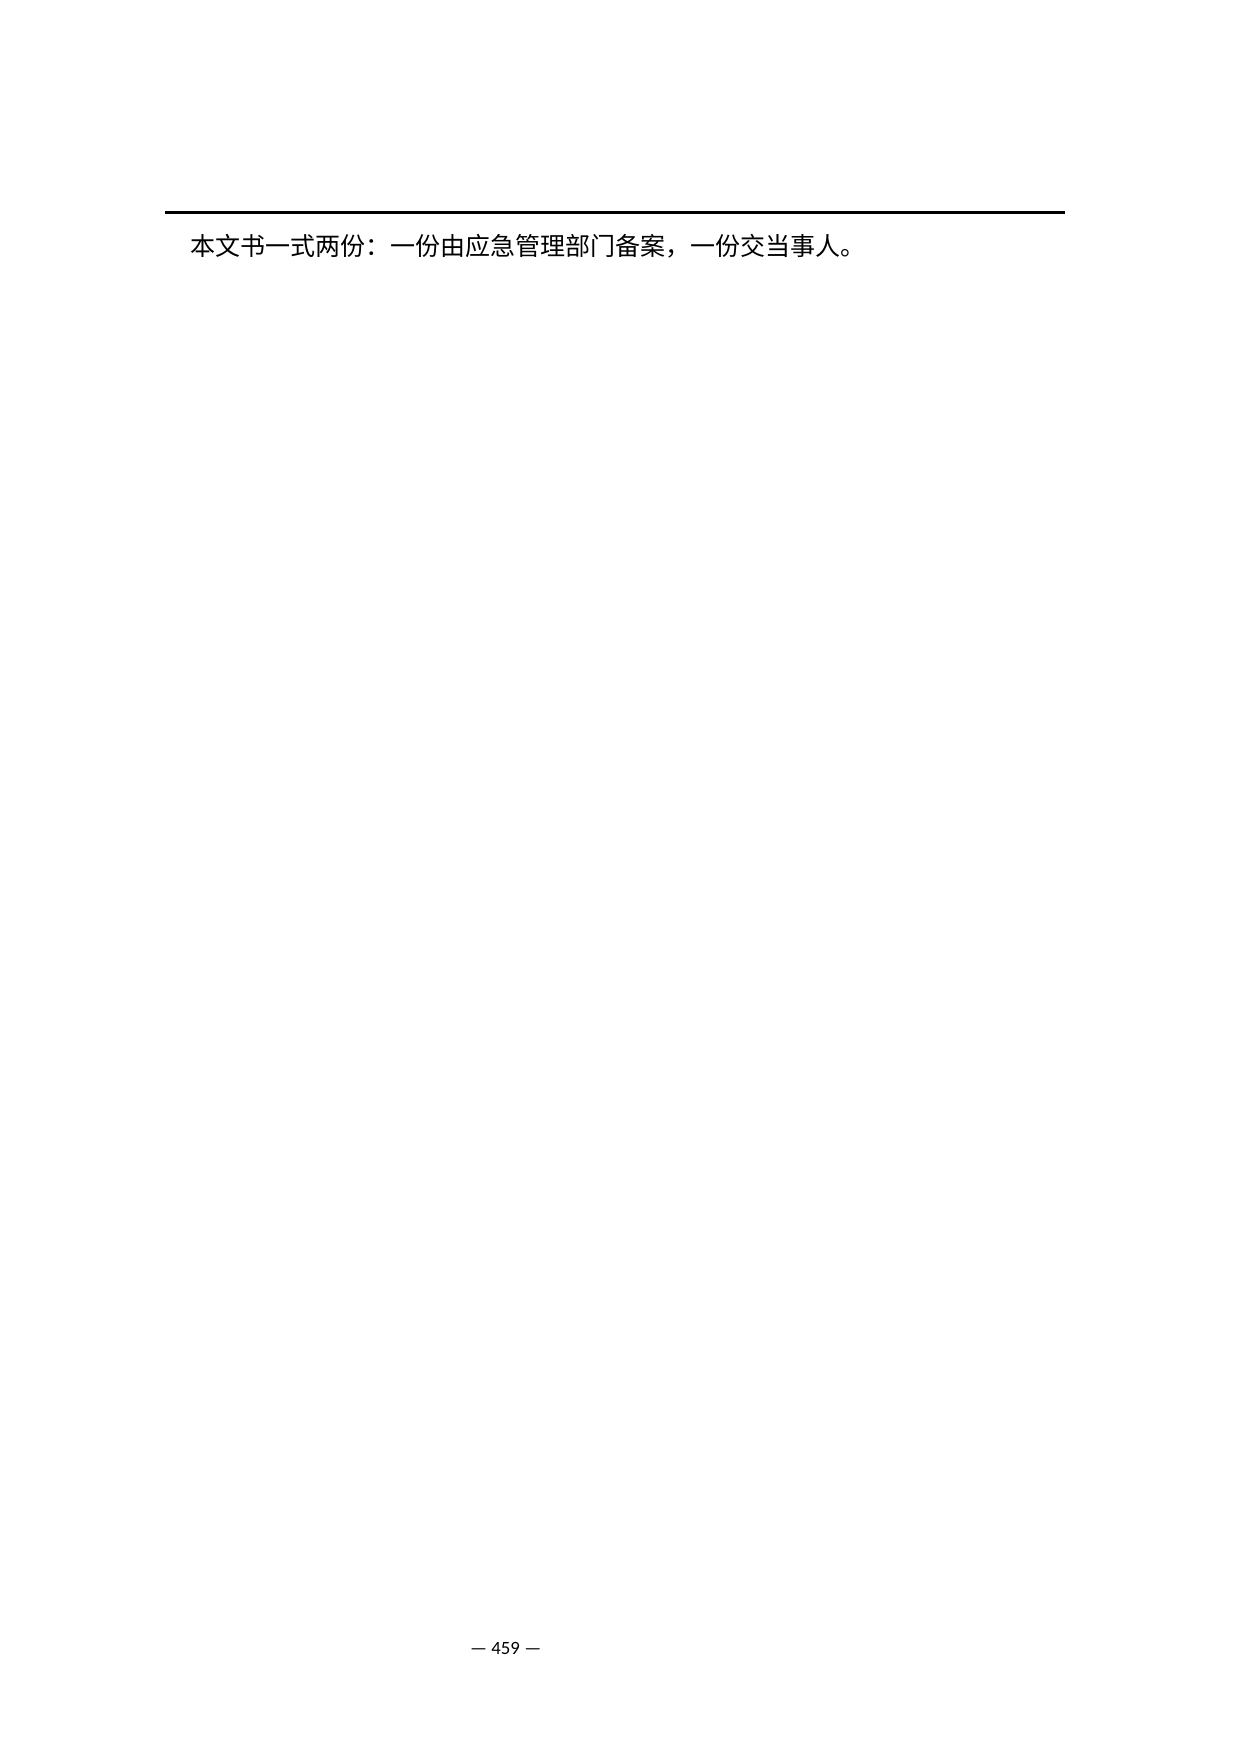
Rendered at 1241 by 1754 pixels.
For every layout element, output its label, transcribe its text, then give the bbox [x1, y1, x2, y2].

text 本文书一式两份：一份由应急管理部门备案，一份交当事人。 [165, 211, 1075, 278]
